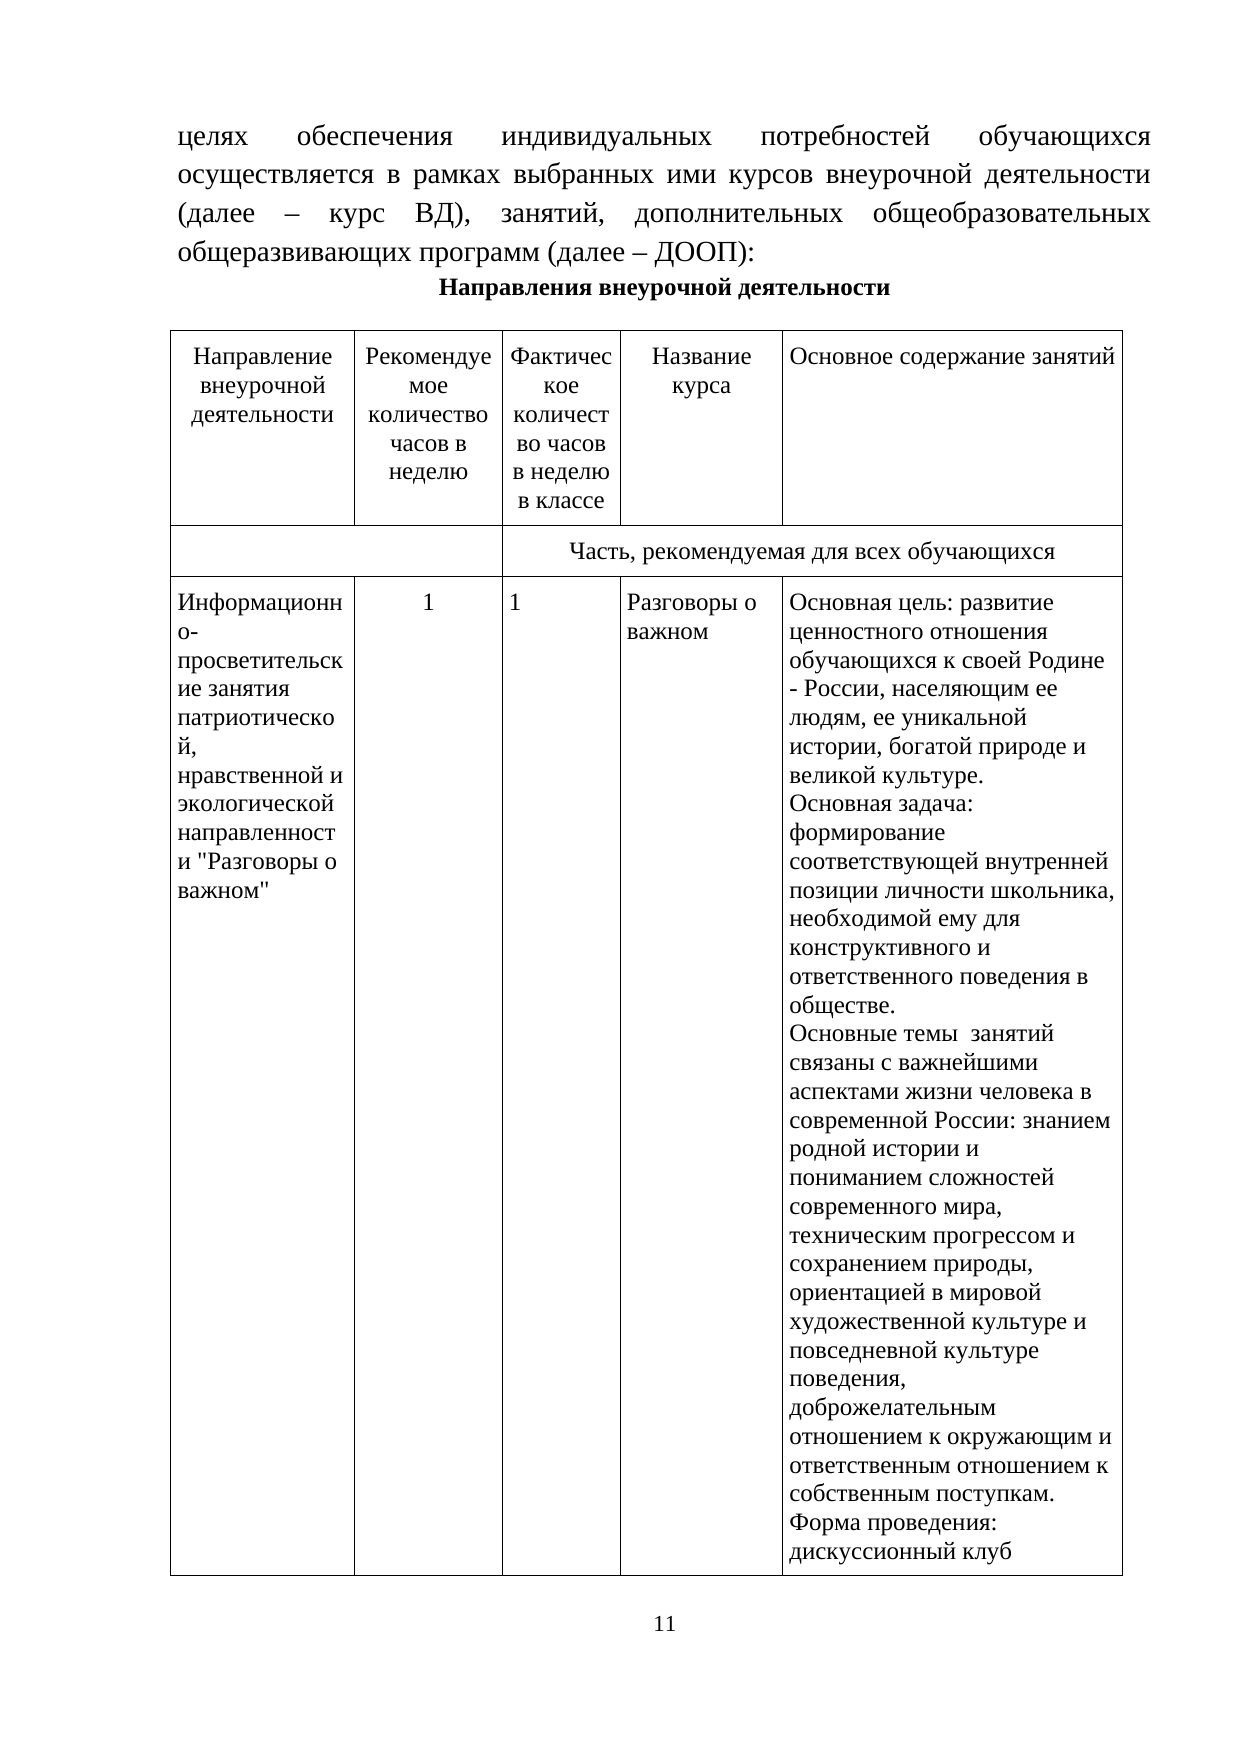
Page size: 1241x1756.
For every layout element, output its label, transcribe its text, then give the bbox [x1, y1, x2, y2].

table_header Основное содержание занятий [783, 331, 1122, 524]
table_cell Разговоры о важном [621, 577, 782, 1575]
table_cell Основная цель: развитие ценностного отношения обучающихся к своей Родине - России, населяющим ее людям, ее уникальной истории, богатой природе и великой культуре. Основная задача: формирование соответствующей внутренней позиции личности школьника, необходимой ему для конструктивного и ответственного поведения в обществе. Основные темы занятий связаны с важнейшими аспектами жизни человека в современной России: знанием родной истории и пониманием сложностей современного мира, техническим прогрессом и сохранением природы, ориентацией в мировой художественной культуре и повседневной культуре поведения, доброжелательным отношением к окружающим и ответственным отношением к собственным поступкам. Форма проведения: дискуссионный клуб [783, 577, 1122, 1575]
table_cell 1 [355, 577, 502, 1575]
table_header Рекомендуемое количество часов в неделю [355, 331, 502, 524]
table_cell [171, 526, 502, 576]
table_header Фактическое количество часов в неделю в классе [503, 331, 620, 524]
table_cell Часть, рекомендуемая для всех обучающихся [503, 526, 1122, 576]
table_cell 1 [503, 577, 620, 1575]
table_header Направление внеурочной деятельности [171, 331, 354, 524]
table_cell Информационно-просветительские занятия патриотической, нравственной и экологической направленности "Разговоры о важном" [171, 577, 354, 1575]
text Направления внеурочной деятельности [177, 272, 1152, 301]
table_header Название курса [621, 331, 782, 524]
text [177, 118, 1152, 267]
